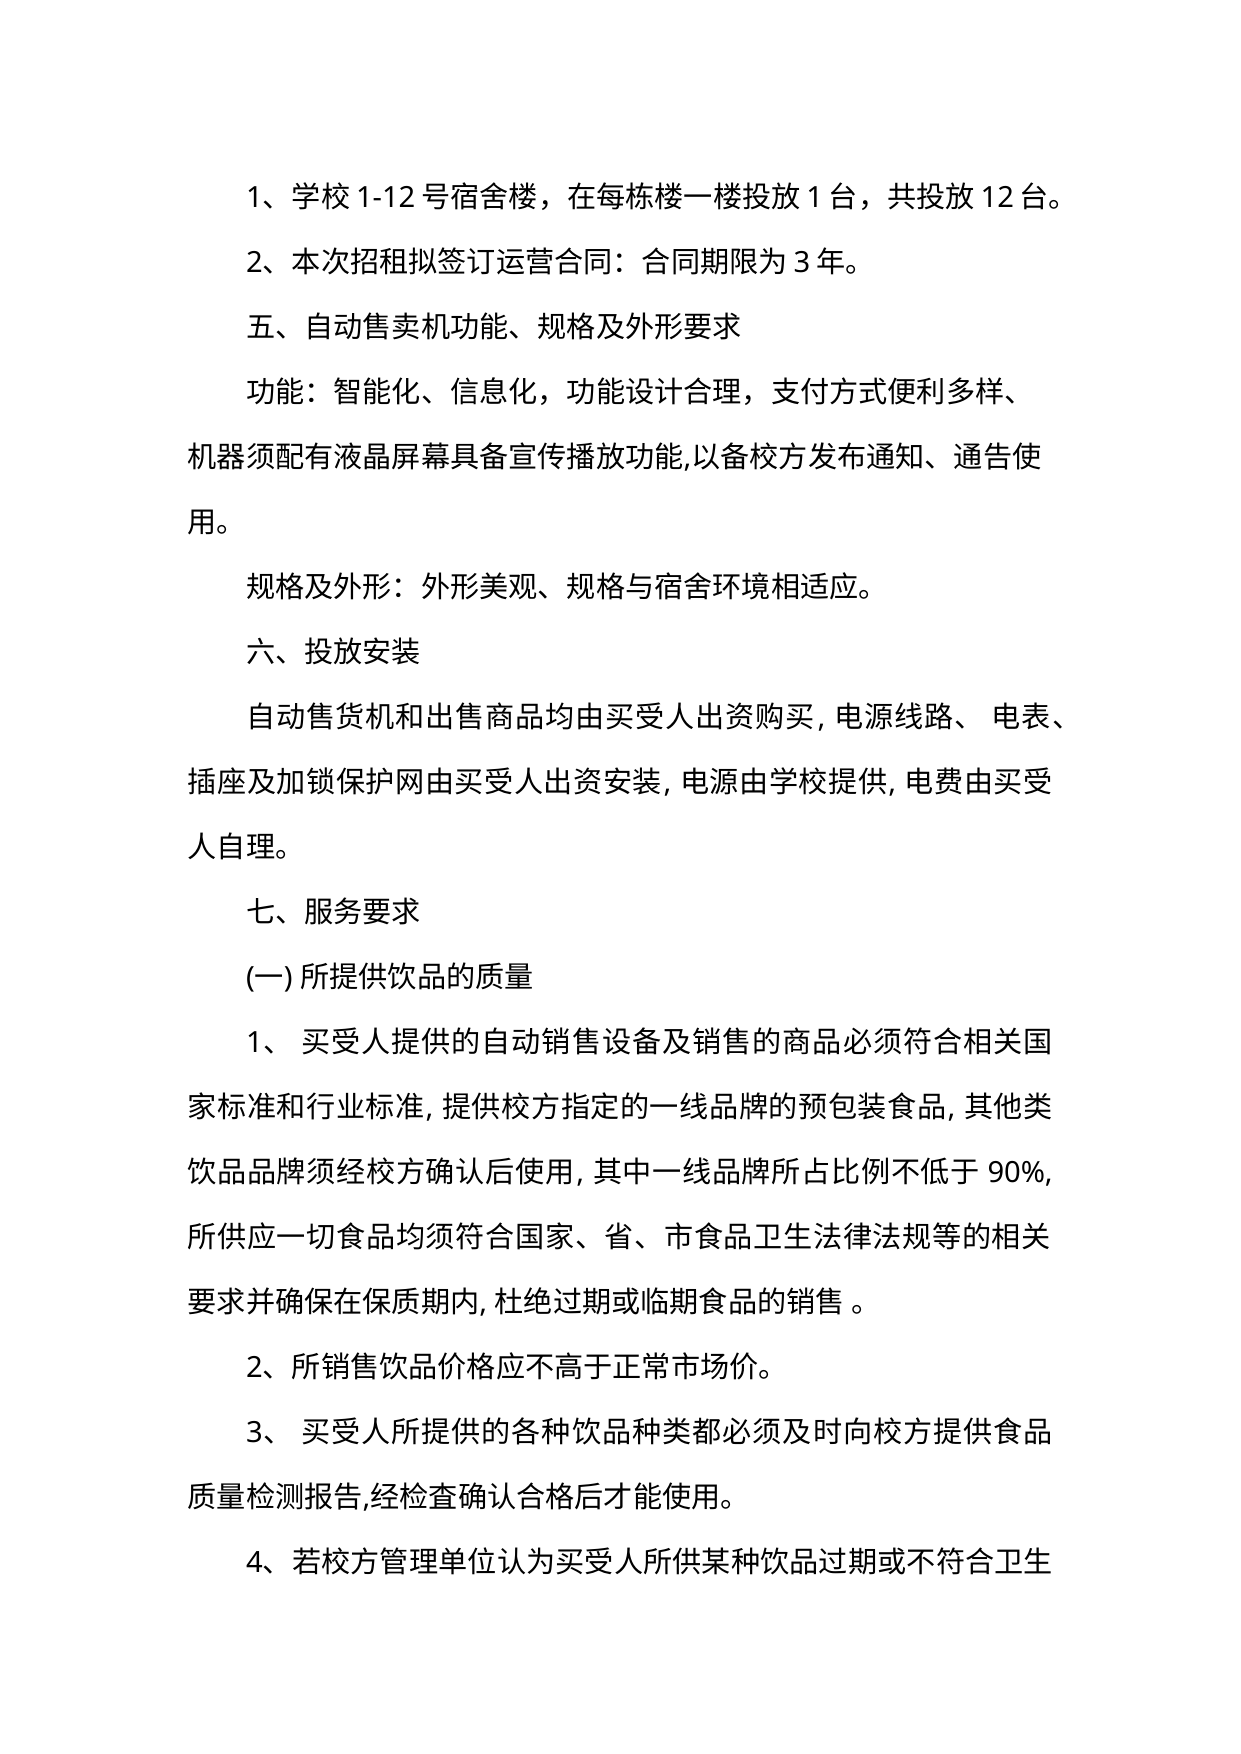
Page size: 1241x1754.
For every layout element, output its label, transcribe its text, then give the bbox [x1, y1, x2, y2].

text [187, 1527, 1053, 1592]
text 自动售货机和出售商品均由买受人出资购买, 电源线路、 电表、插座及加锁保护网由买受人出资安装, 电源由学校提供, 电费由买受人自理。 [187, 682, 1053, 877]
text 六、投放安装 [187, 617, 1053, 682]
text 2、所销售饮品价格应不高于正常市场价。 [187, 1332, 1053, 1397]
text 3、 买受人所提供的各种饮品种类都必须及时向校方提供食品质量检测报告,经检査确认合格后才能使用。 [187, 1397, 1053, 1527]
text 1、学校1-12号宿舍楼，在每栋楼一楼投放1台，共投放12台。 [187, 162, 1053, 227]
text 五、自动售卖机功能、规格及外形要求 [187, 292, 1053, 357]
text (一) 所提供饮品的质量 [187, 942, 1053, 1007]
text 功能：智能化、信息化，功能设计合理，支付方式便利多样、机器须配有液晶屏幕具备宣传播放功能,以备校方发布通知、通告使用。 [187, 357, 1053, 552]
text 规格及外形：外形美观、规格与宿舍环境相适应。 [187, 552, 1053, 617]
text 1、 买受人提供的自动销售设备及销售的商品必须符合相关国家标准和行业标准, 提供校方指定的一线品牌的预包装食品, 其他类饮品品牌须经校方确认后使用, 其中一线品牌所占比例不低于90%,所供应一切食品均须符合国家、省、市食品卫生法律法规等的相关要求并确保在保质期内, 杜绝过期或临期食品的销售 。 [187, 1007, 1053, 1332]
text 2、本次招租拟签订运营合同：合同期限为3年。 [187, 227, 1053, 292]
list 服务要求 [187, 877, 1053, 942]
